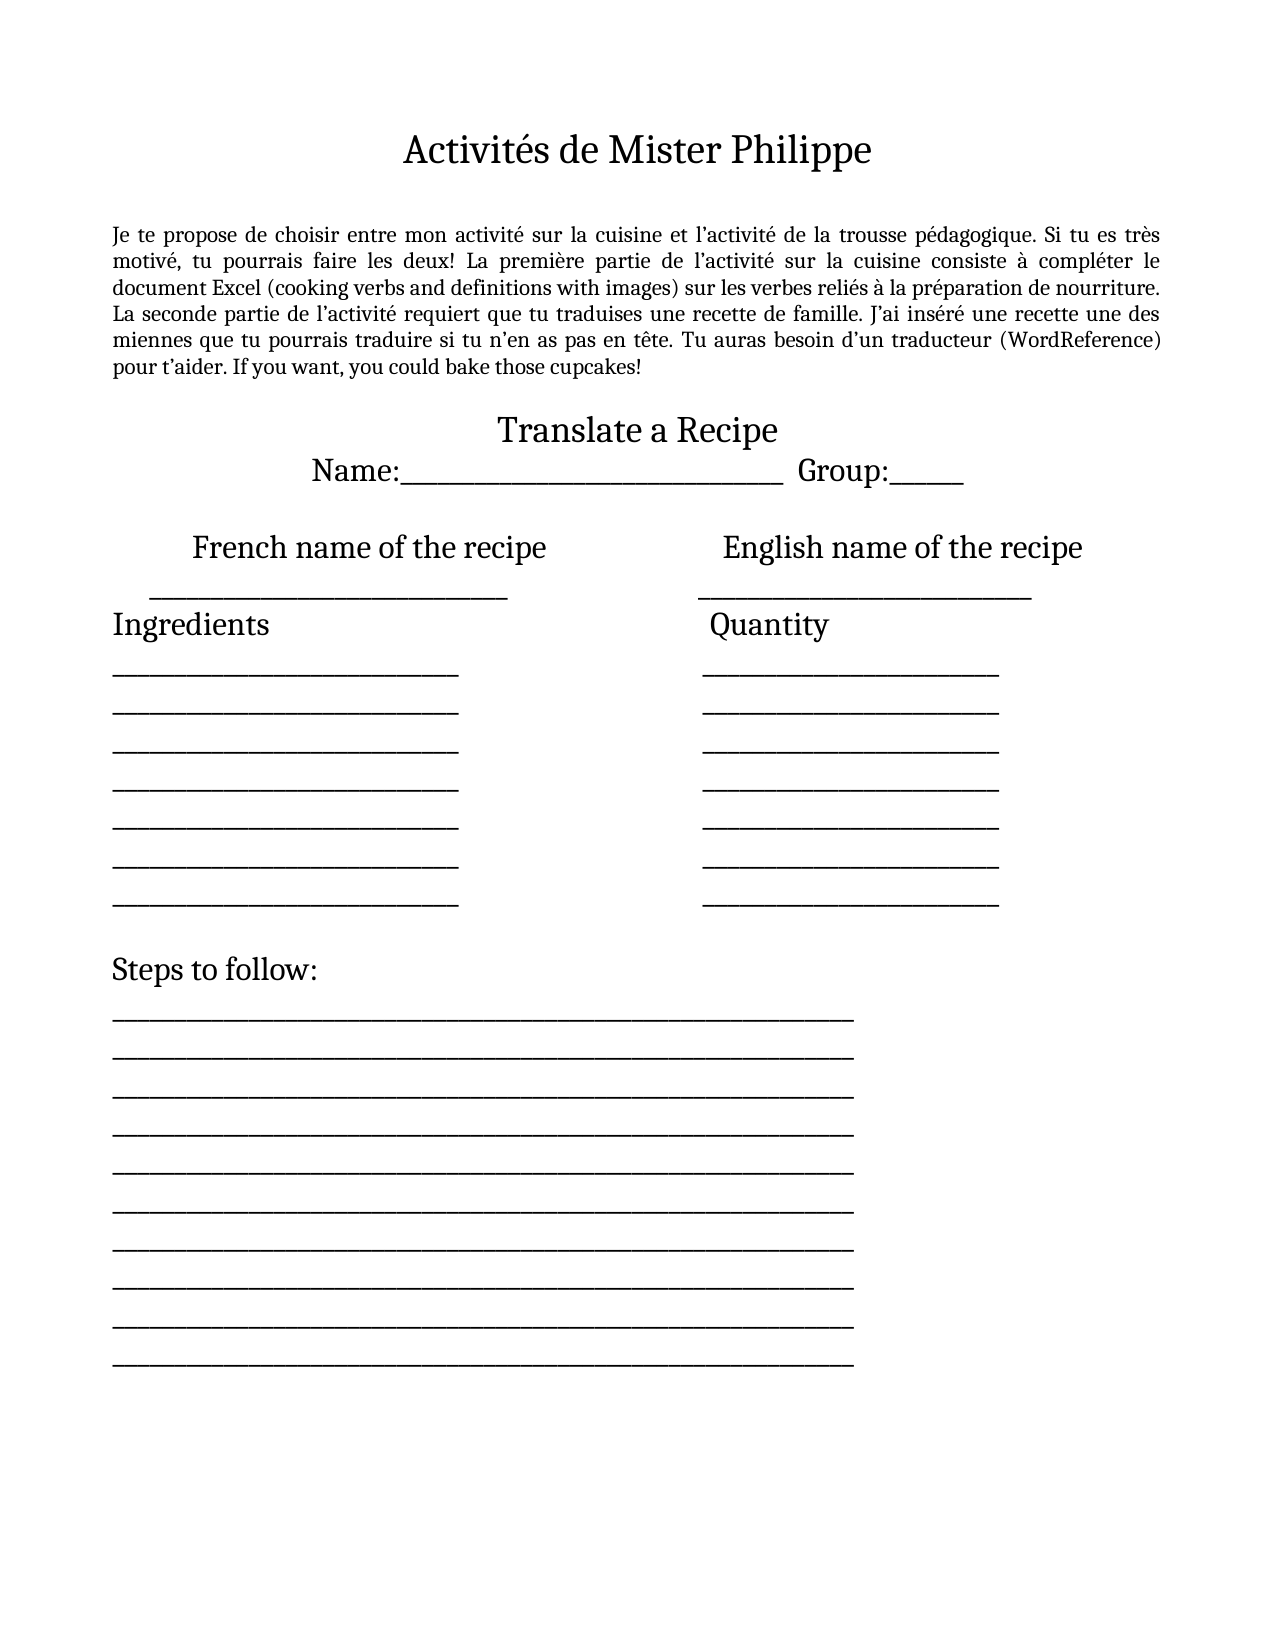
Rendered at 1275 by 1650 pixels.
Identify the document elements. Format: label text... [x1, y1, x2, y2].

text ____________________________________________________________ [112, 1180, 1162, 1218]
text Activités de Mister Philippe [112, 126, 1162, 174]
text ____________________________________________________________ [112, 1103, 1162, 1142]
text _____________________________ ___________________________ [112, 567, 1162, 605]
text ____________________________________________________________ [112, 1142, 1162, 1180]
text Translate a Recipe [112, 409, 1162, 452]
text ____________________________ ________________________ [112, 643, 1162, 682]
text Name:_______________________________ Group:______ [112, 452, 1162, 490]
text ____________________________ ________________________ [112, 797, 1162, 835]
text ____________________________________________________________ [112, 988, 1162, 1027]
text ____________________________________________________________ [112, 1027, 1162, 1065]
text ____________________________ ________________________ [112, 873, 1162, 912]
text ____________________________________________________________ [112, 1295, 1162, 1333]
text ____________________________ ________________________ [112, 835, 1162, 873]
text French name of the recipe English name of the recipe [112, 528, 1162, 567]
text ____________________________________________________________ [112, 1333, 1162, 1372]
text Steps to follow: [112, 950, 1162, 988]
text ____________________________________________________________ [112, 1257, 1162, 1295]
text ____________________________ ________________________ [112, 682, 1162, 720]
text ____________________________ ________________________ [112, 758, 1162, 797]
text ____________________________________________________________ [112, 1065, 1162, 1103]
text ____________________________ ________________________ [112, 720, 1162, 758]
text ____________________________________________________________ [112, 1218, 1162, 1257]
text Je te propose de choisir entre mon activité sur la cuisine et l’activité de la trousse pédagogique. Si tu es très motivé, tu pourrais faire les deux! La première partie de l’activité sur la cuisine consiste à compléter le document Excel (cooking verbs and definitions with images) sur les verbes reliés à la préparation de nourriture. La seconde partie de l’activité requiert que tu traduises une recette de famille. J’ai inséré une recette une des miennes que tu pourrais traduire si tu n’en as pas en tête. Tu auras besoin d’un traducteur (WordReference) pour t’aider. If you want, you could bake those cupcakes! [112, 222, 1162, 380]
text Ingredients Quantity [112, 605, 1162, 643]
